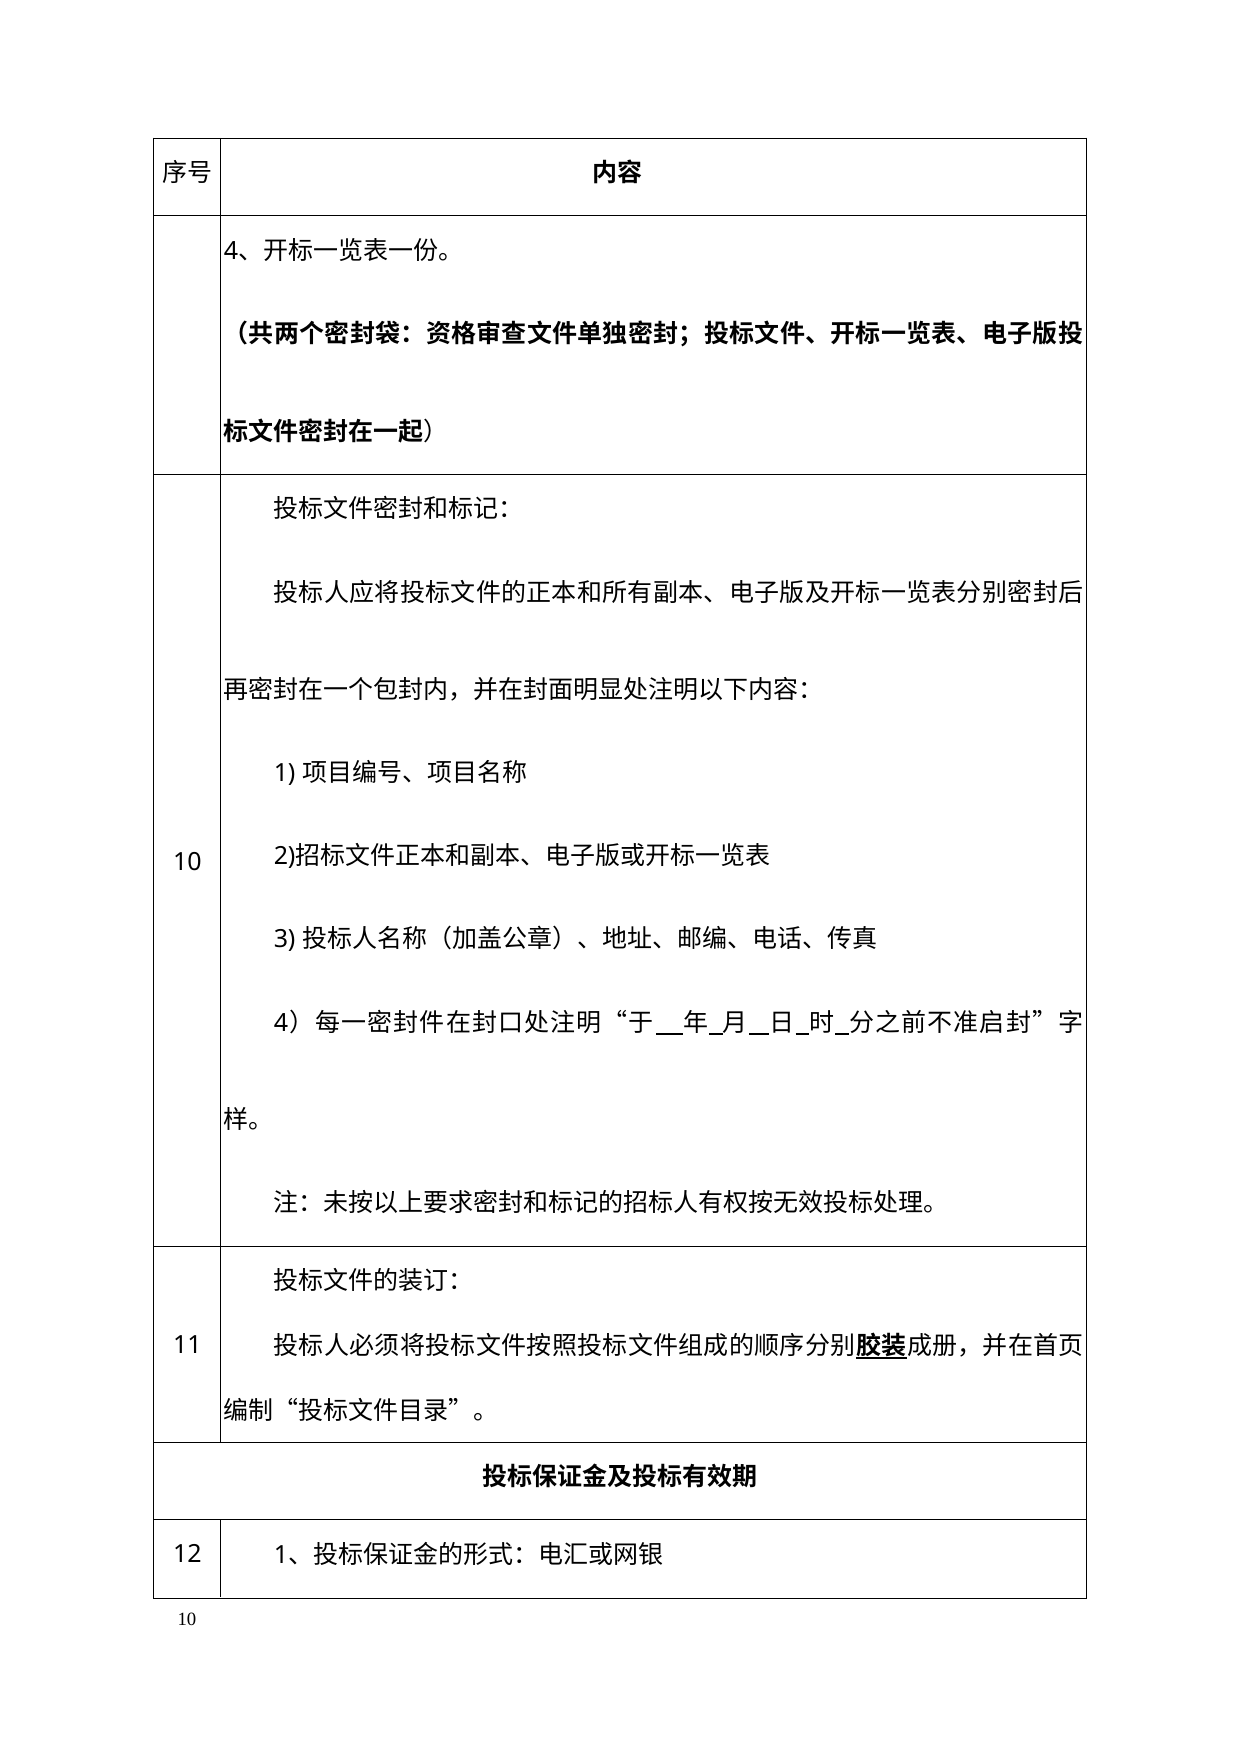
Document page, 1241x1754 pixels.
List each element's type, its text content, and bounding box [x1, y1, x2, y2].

table_cell 12 [154, 1520, 220, 1597]
table_header 序号 [154, 139, 220, 215]
table_cell 投标保证金及投标有效期 [154, 1443, 1086, 1519]
table_cell 投标文件的装订： 投标人必须将投标文件按照投标文件组成的顺序分别胶装成册，并在首页编制“投标文件目录”。 [221, 1247, 1086, 1441]
table_cell 投标文件密封和标记： 投标人应将投标文件的正本和所有副本、电子版及开标一览表分别密封后再密封在一个包封内，并在封面明显处注明以下内容： 1) 项目编号、项目名称 2)招标文件正本和副本、电子版或开标一览表 3) 投标人名称（加盖公章）、地址、邮编、电话、传真 4）每一密封件在封口处注明“于 年 月 日 时 分之前不准启封”字样。 注：未按以上要求密封和标记的招标人有权按无效投标处理。 [221, 475, 1086, 1246]
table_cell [221, 216, 1086, 474]
table_cell 11 [154, 1247, 220, 1441]
table_cell 9 [154, 216, 220, 474]
table_header 内容 [221, 139, 1086, 215]
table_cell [221, 1520, 1086, 1597]
table_cell 10 [154, 475, 220, 1246]
